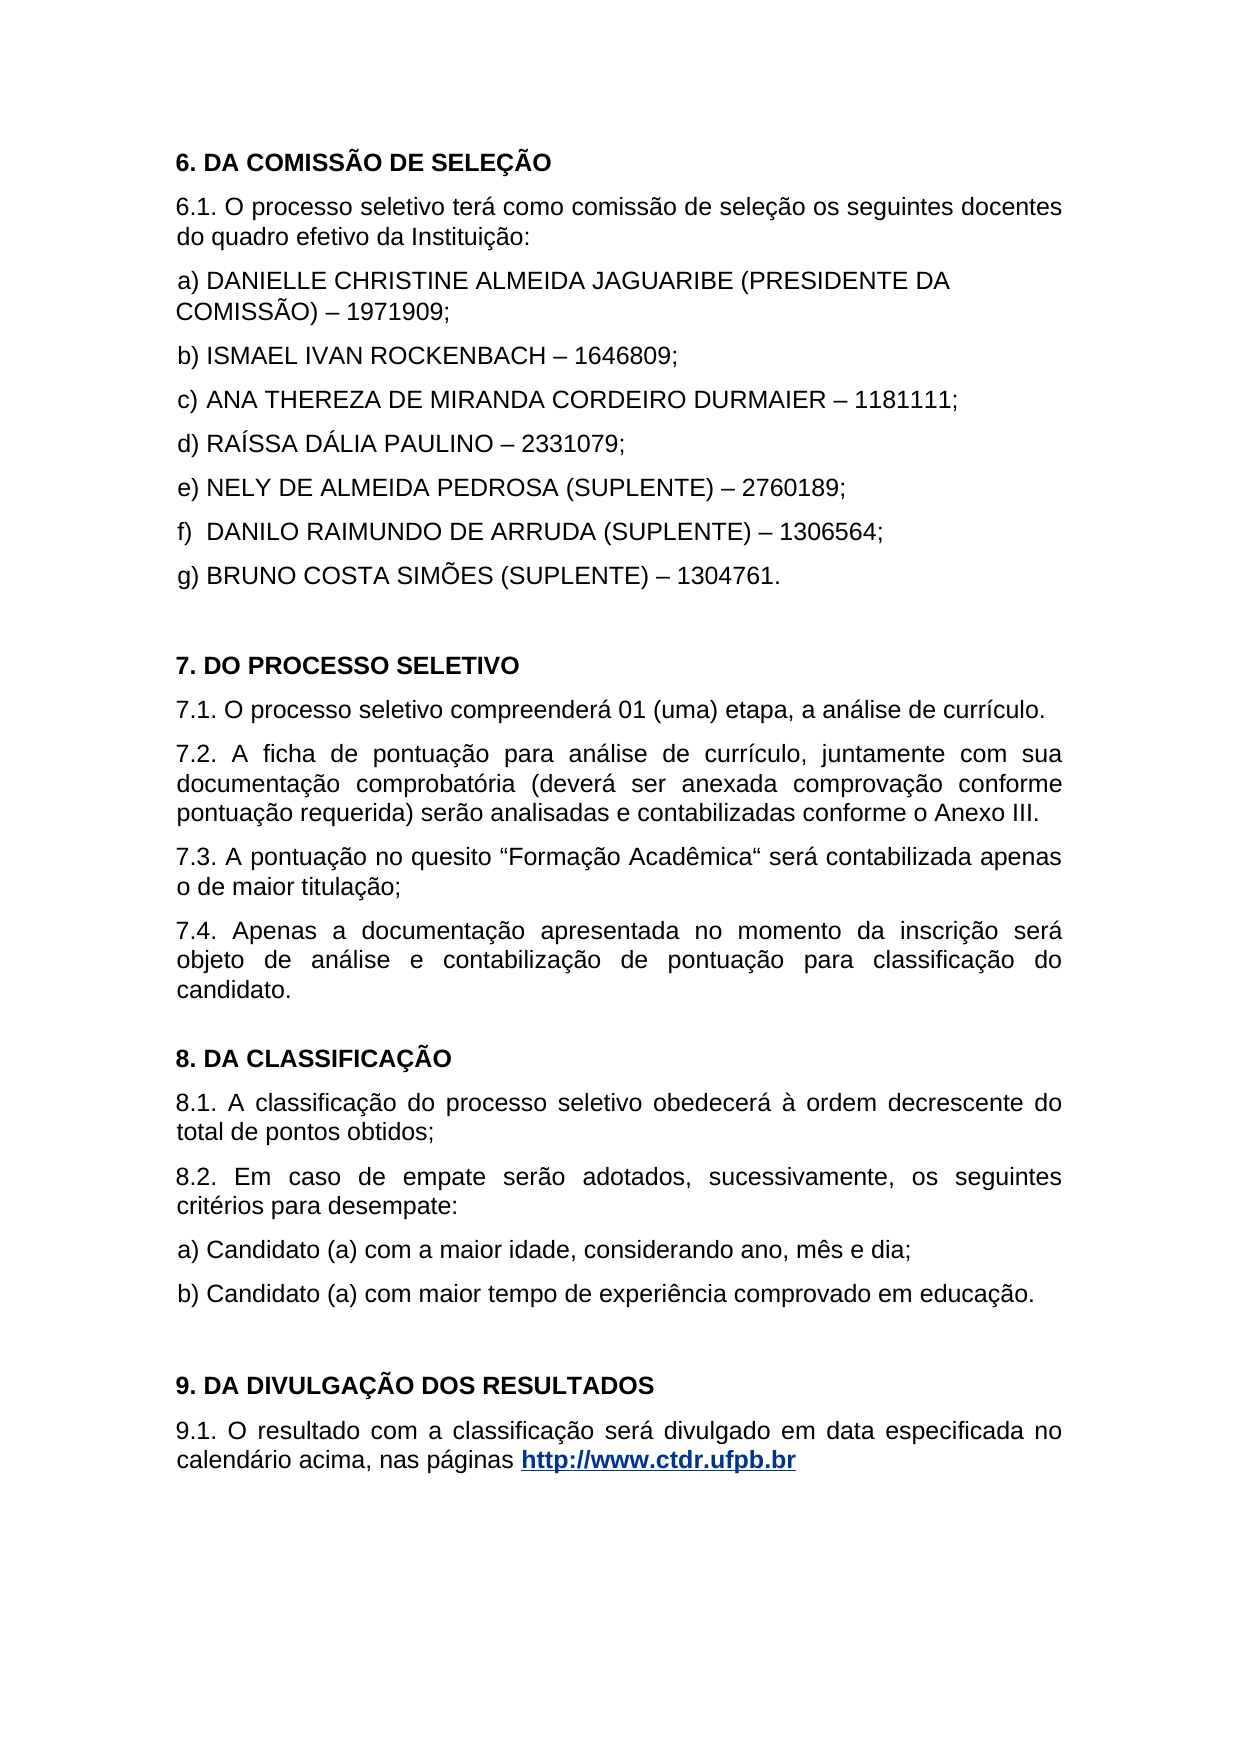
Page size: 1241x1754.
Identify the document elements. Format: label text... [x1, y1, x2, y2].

text 7.4. Apenas a documentação apresentada no momento da inscrição será objeto de análise e contabilização de pontuação para classificação do candidato. [175, 916, 1063, 1004]
list BRUNO COSTA SIMÕES (SUPLENTE) – 1304761. [177, 561, 1063, 590]
list ANA THEREZA DE MIRANDA CORDEIRO DURMAIER – 1181111; [177, 385, 1063, 413]
text 6.1. O processo seletivo terá como comissão de seleção os seguintes docentes do quadro efetivo da Instituição: [175, 192, 1063, 251]
subtitle DO PROCESSO SELETIVO [175, 651, 1063, 679]
subtitle DA DIVULGAÇÃO DOS RESULTADOS [175, 1371, 1063, 1400]
list DANIELLE CHRISTINE ALMEIDA JAGUARIBE (PRESIDENTE DA [177, 266, 1063, 295]
list Candidato (a) com a maior idade, considerando ano, mês e dia; [177, 1235, 1063, 1264]
text 8.2. Em caso de empate serão adotados, sucessivamente, os seguintes critérios para desempate: [175, 1161, 1063, 1220]
subtitle DA CLASSIFICAÇÃO [175, 1043, 1063, 1072]
text 8.1. A classificação do processo seletivo obedecerá à ordem decrescente do total de pontos obtidos; [175, 1088, 1063, 1146]
subtitle DA COMISSÃO DE SELEÇÃO [175, 148, 1063, 177]
text 7.3. A pontuação no quesito “Formação Acadêmica“ será contabilizada apenas o de maior titulação; [175, 842, 1063, 901]
text 7.1. O processo seletivo compreenderá 01 (uma) etapa, a análise de currículo. [175, 695, 1063, 724]
text 9.1. O resultado com a classificação será divulgado em data especificada no calendário acima, nas páginas http://www.ctdr.ufpb.br [175, 1416, 1063, 1474]
list Candidato (a) com maior tempo de experiência comprovado em educação. [177, 1279, 1063, 1308]
list NELY DE ALMEIDA PEDROSA (SUPLENTE) – 2760189; [177, 473, 1063, 502]
list ISMAEL IVAN ROCKENBACH – 1646809; [177, 341, 1063, 369]
text 7.2. A ficha de pontuação para análise de currículo, juntamente com sua documentação comprobatória (deverá ser anexada comprovação conforme pontuação requerida) serão analisadas e contabilizadas conforme o Anexo III. [175, 739, 1063, 827]
text COMISSÃO) – 1971909; [175, 297, 1063, 325]
list DANILO RAIMUNDO DE ARRUDA (SUPLENTE) – 1306564; [177, 517, 1063, 546]
list RAÍSSA DÁLIA PAULINO – 2331079; [177, 429, 1063, 458]
